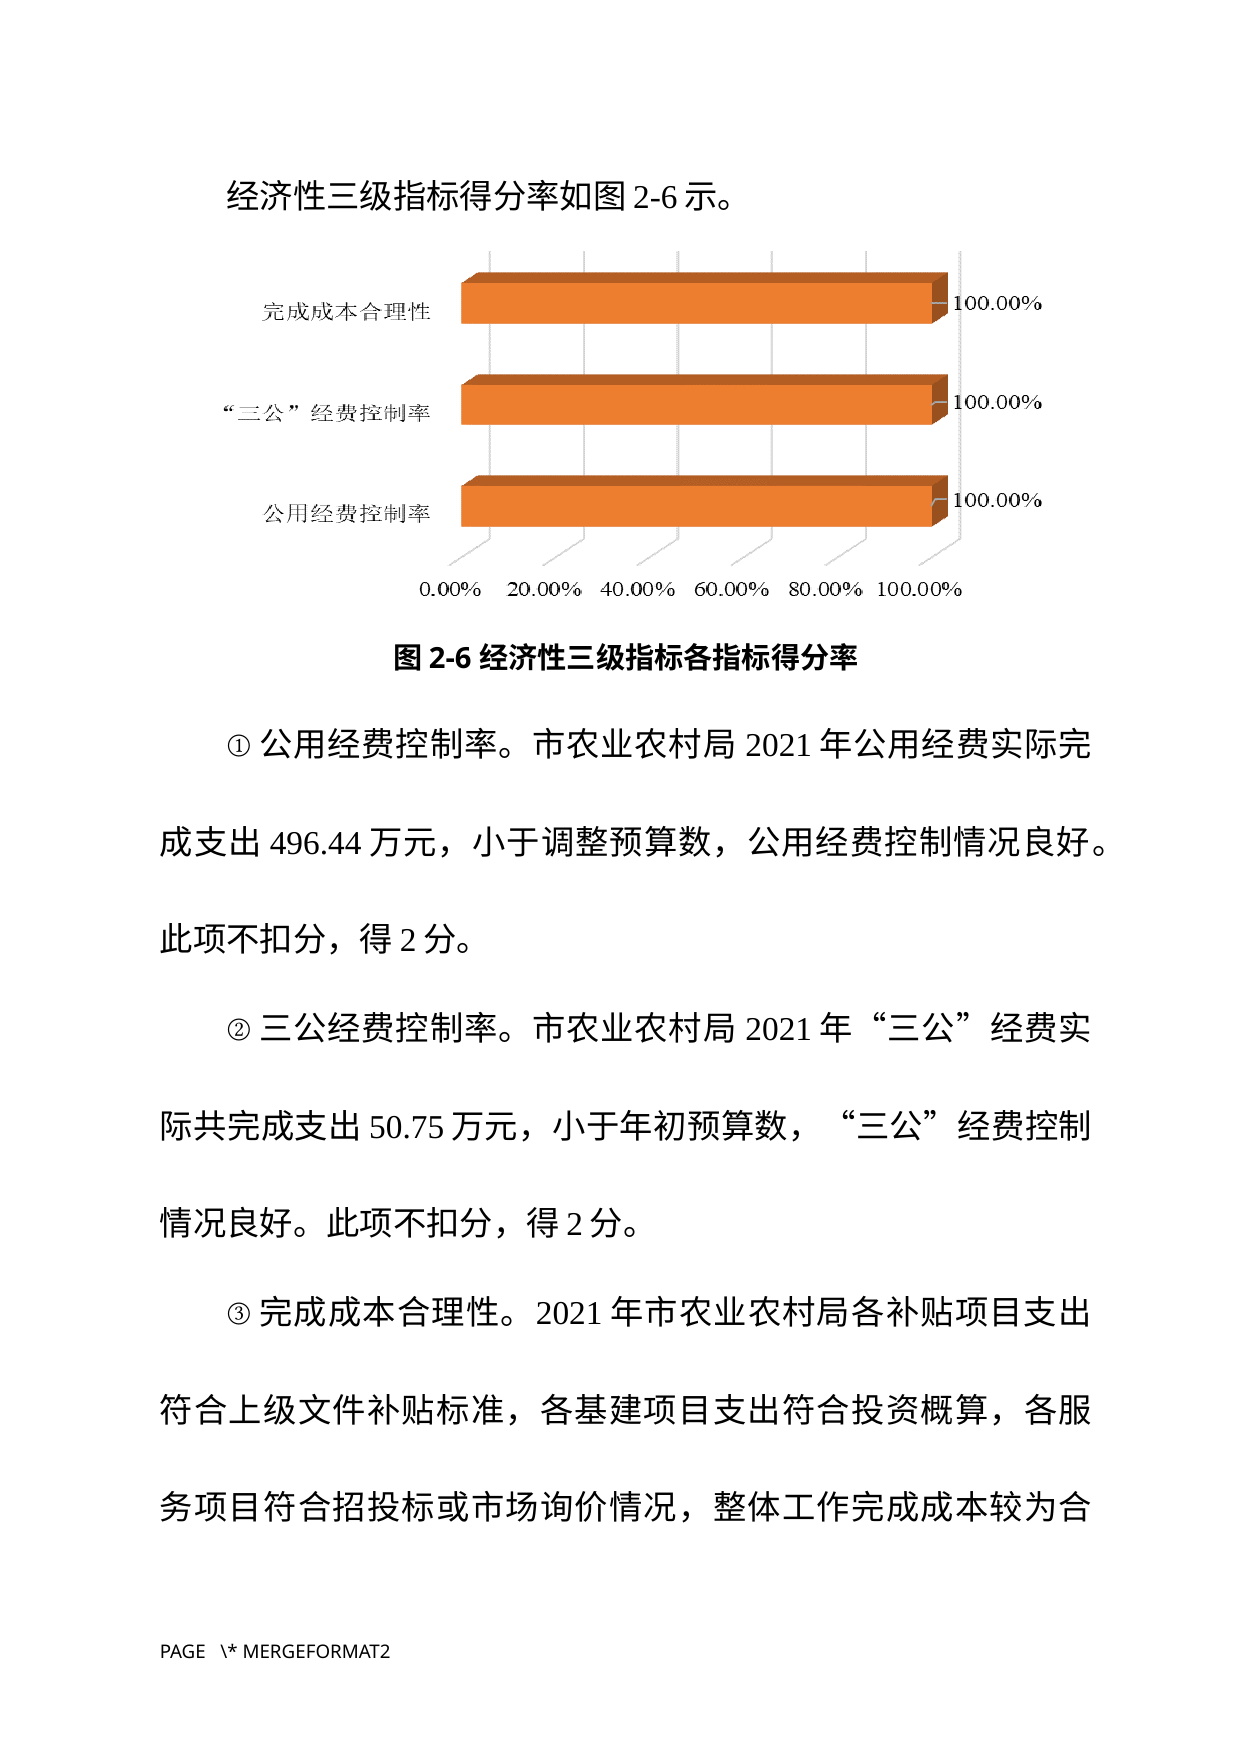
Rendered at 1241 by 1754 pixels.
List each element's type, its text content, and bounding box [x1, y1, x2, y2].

text 经济性三级指标得分率如图2-6示。 [159, 162, 1092, 227]
text 图2-6 经济性三级指标各指标得分率 [159, 623, 1092, 688]
text ①公用经费控制率。市农业农村局2021年公用经费实际完成支出496.44万元，小于调整预算数，公用经费控制情况良好。此项不扣分，得2分。 [159, 709, 1092, 969]
text ②三公经费控制率。市农业农村局2021年“三公”经费实际共完成支出50.75万元，小于年初预算数，“三公”经费控制情况良好。此项不扣分，得2分。 [159, 994, 1092, 1254]
picture [204, 251, 1048, 606]
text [159, 1278, 1092, 1538]
